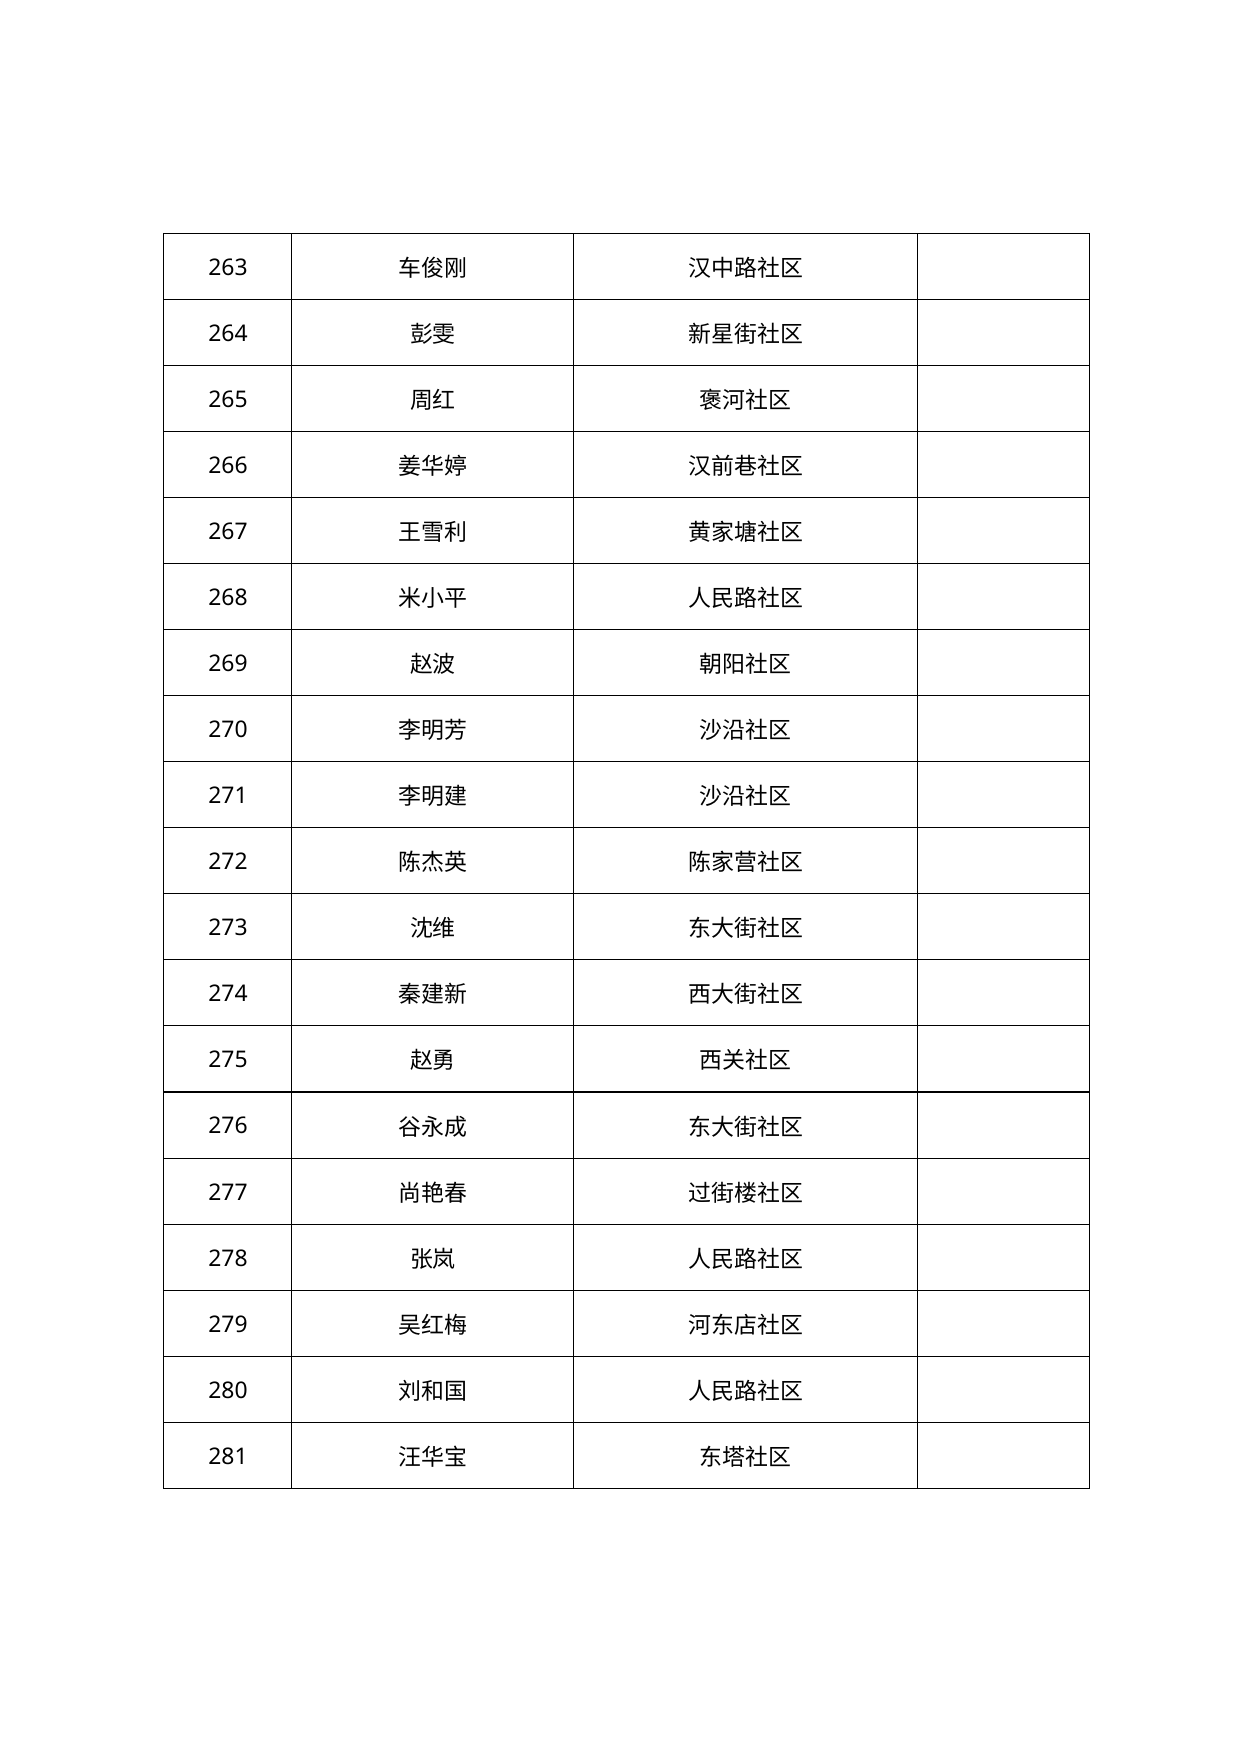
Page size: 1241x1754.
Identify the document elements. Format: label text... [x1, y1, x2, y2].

table_cell 沙沿社区 [574, 696, 917, 761]
table_cell [918, 762, 1089, 827]
table_cell 周红 [292, 366, 573, 431]
table_cell 265 [164, 366, 291, 431]
table_cell 264 [164, 300, 291, 365]
table_cell 赵勇 [292, 1026, 573, 1091]
table_cell 279 [164, 1291, 291, 1356]
table_cell 陈家营社区 [574, 828, 917, 893]
table_cell 新星街社区 [574, 300, 917, 365]
table_cell [918, 1159, 1089, 1223]
table_cell 车俊刚 [292, 234, 573, 299]
table_cell 王雪利 [292, 498, 573, 563]
table_cell 张岚 [292, 1225, 573, 1289]
table_cell 人民路社区 [574, 1225, 917, 1289]
table_cell 谷永成 [292, 1093, 573, 1157]
table_cell [918, 300, 1089, 365]
table_cell 266 [164, 432, 291, 497]
table_cell 陈杰英 [292, 828, 573, 893]
table_cell [918, 564, 1089, 629]
table_cell 274 [164, 960, 291, 1025]
table_cell 东塔社区 [574, 1423, 917, 1488]
table_cell 东大街社区 [574, 1093, 917, 1157]
table_cell [918, 498, 1089, 563]
table_cell 270 [164, 696, 291, 761]
table_cell 姜华婷 [292, 432, 573, 497]
table_cell 汉前巷社区 [574, 432, 917, 497]
table_cell [918, 828, 1089, 893]
table_cell 人民路社区 [574, 564, 917, 629]
table_cell [918, 1026, 1089, 1091]
table_cell 李明建 [292, 762, 573, 827]
table_cell 黄家塘社区 [574, 498, 917, 563]
table_cell 280 [164, 1357, 291, 1422]
table_cell [918, 1357, 1089, 1422]
table_cell 褒河社区 [574, 366, 917, 431]
table_cell 263 [164, 234, 291, 299]
table_cell 268 [164, 564, 291, 629]
table_cell 281 [164, 1423, 291, 1488]
table_cell [918, 234, 1089, 299]
table_cell 西关社区 [574, 1026, 917, 1091]
table_cell 米小平 [292, 564, 573, 629]
table_cell 河东店社区 [574, 1291, 917, 1356]
table_cell 272 [164, 828, 291, 893]
table_cell 汪华宝 [292, 1423, 573, 1488]
table_cell 271 [164, 762, 291, 827]
table_cell [918, 1093, 1089, 1157]
table_cell 沙沿社区 [574, 762, 917, 827]
table_cell 秦建新 [292, 960, 573, 1025]
table_cell 吴红梅 [292, 1291, 573, 1356]
table_cell [918, 630, 1089, 695]
table_cell 朝阳社区 [574, 630, 917, 695]
table_cell [918, 1291, 1089, 1356]
table_cell [918, 894, 1089, 959]
table_cell 过街楼社区 [574, 1159, 917, 1223]
table_cell [918, 960, 1089, 1025]
table_cell 273 [164, 894, 291, 959]
table_cell [918, 1225, 1089, 1289]
table_cell 李明芳 [292, 696, 573, 761]
table_cell 沈维 [292, 894, 573, 959]
table_cell 西大街社区 [574, 960, 917, 1025]
table_cell 276 [164, 1093, 291, 1157]
table_cell 东大街社区 [574, 894, 917, 959]
table_cell 刘和国 [292, 1357, 573, 1422]
table_cell [918, 366, 1089, 431]
table_cell 275 [164, 1026, 291, 1091]
table_cell 赵波 [292, 630, 573, 695]
table_cell [918, 696, 1089, 761]
table_cell 277 [164, 1159, 291, 1223]
table_cell 267 [164, 498, 291, 563]
table_cell 彭雯 [292, 300, 573, 365]
table_cell 汉中路社区 [574, 234, 917, 299]
table_cell [918, 432, 1089, 497]
table_cell 269 [164, 630, 291, 695]
table_cell 278 [164, 1225, 291, 1289]
table_cell 人民路社区 [574, 1357, 917, 1422]
table_cell [918, 1423, 1089, 1488]
table_cell 尚艳春 [292, 1159, 573, 1223]
